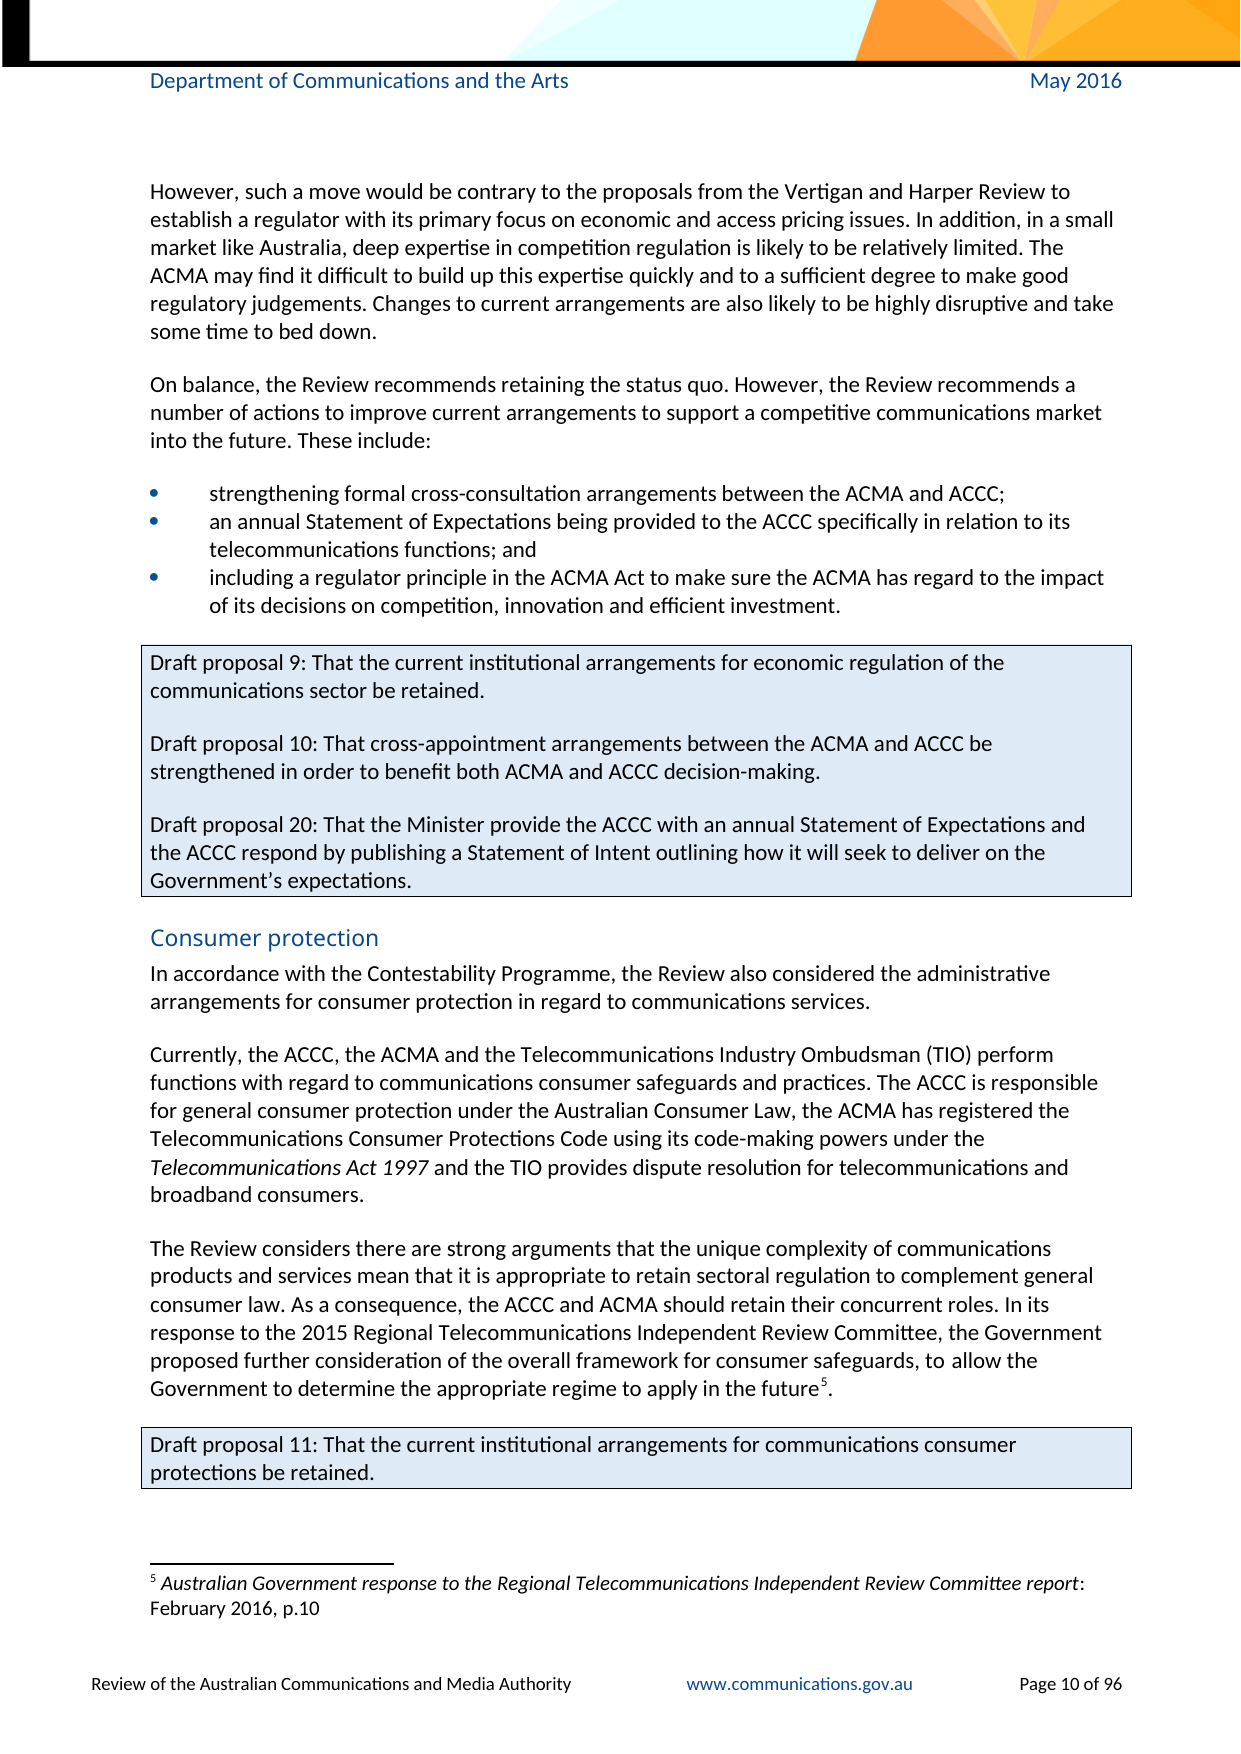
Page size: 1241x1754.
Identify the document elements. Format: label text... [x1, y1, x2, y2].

text Draft proposal 9: That the current institutional arrangements for economic regulation of the communications sector be retained. [142, 646, 1131, 704]
subtitle Consumer protection [150, 922, 1122, 953]
text strengthening formal cross-consultation arrangements between the ACMA and ACCC; [150, 479, 1122, 507]
text The Review considers there are strong arguments that the unique complexity of communications products and services mean that it is appropriate to retain sectoral regulation to complement general consumer law. As a consequence, the ACCC and ACMA should retain their concurrent roles. In its response to the 2015 Regional Telecommunications Independent Review Committee, the Government proposed further consideration of the overall framework for consumer safeguards, to allow the Government to determine the appropriate regime to apply in the future. [150, 1234, 1122, 1402]
text an annual Statement of Expectations being provided to the ACCC specifically in relation to its telecommunications functions; and [150, 507, 1122, 563]
picture [2, 0, 1241, 67]
text However, such a move would be contrary to the proposals from the Vertigan and Harper Review to establish a regulator with its primary focus on economic and access pricing issues. In addition, in a small market like Australia, deep expertise in competition regulation is likely to be relatively limited. The ACMA may find it difficult to build up this expertise quickly and to a sufficient degree to make good regulatory judgements. Changes to current arrangements are also likely to be highly disruptive and take some time to bed down. [150, 177, 1122, 345]
text In accordance with the Contestability Programme, the Review also considered the administrative arrangements for consumer protection in regard to communications services. [150, 959, 1122, 1016]
text Currently, the ACCC, the ACMA and the Telecommunications Industry Ombudsman (TIO) perform functions with regard to communications consumer safeguards and practices. The ACCC is responsible for general consumer protection under the Australian Consumer Law, the ACMA has registered the Telecommunications Consumer Protections Code using its code-making powers under the Telecommunications Act 1997 and the TIO provides dispute resolution for telecommunications and broadband consumers. [150, 1041, 1122, 1209]
text On balance, the Review recommends retaining the status quo. However, the Review recommends a number of actions to improve current arrangements to support a competitive communications market into the future. These include: [150, 370, 1122, 454]
text Draft proposal 11: That the current institutional arrangements for communications consumer protections be retained. [142, 1428, 1131, 1488]
text Draft proposal 20: That the Minister provide the ACCC with an annual Statement of Expectations and the ACCC respond by publishing a Statement of Intent outlining how it will seek to deliver on the Government’s expectations. [142, 807, 1131, 896]
text including a regulator principle in the ACMA Act to make sure the ACMA has regard to the impact of its decisions on competition, innovation and efficient investment. [150, 563, 1122, 619]
text Draft proposal 10: That cross-appointment arrangements between the ACMA and ACCC be strengthened in order to benefit both ACMA and ACCC decision-making. [142, 726, 1131, 785]
